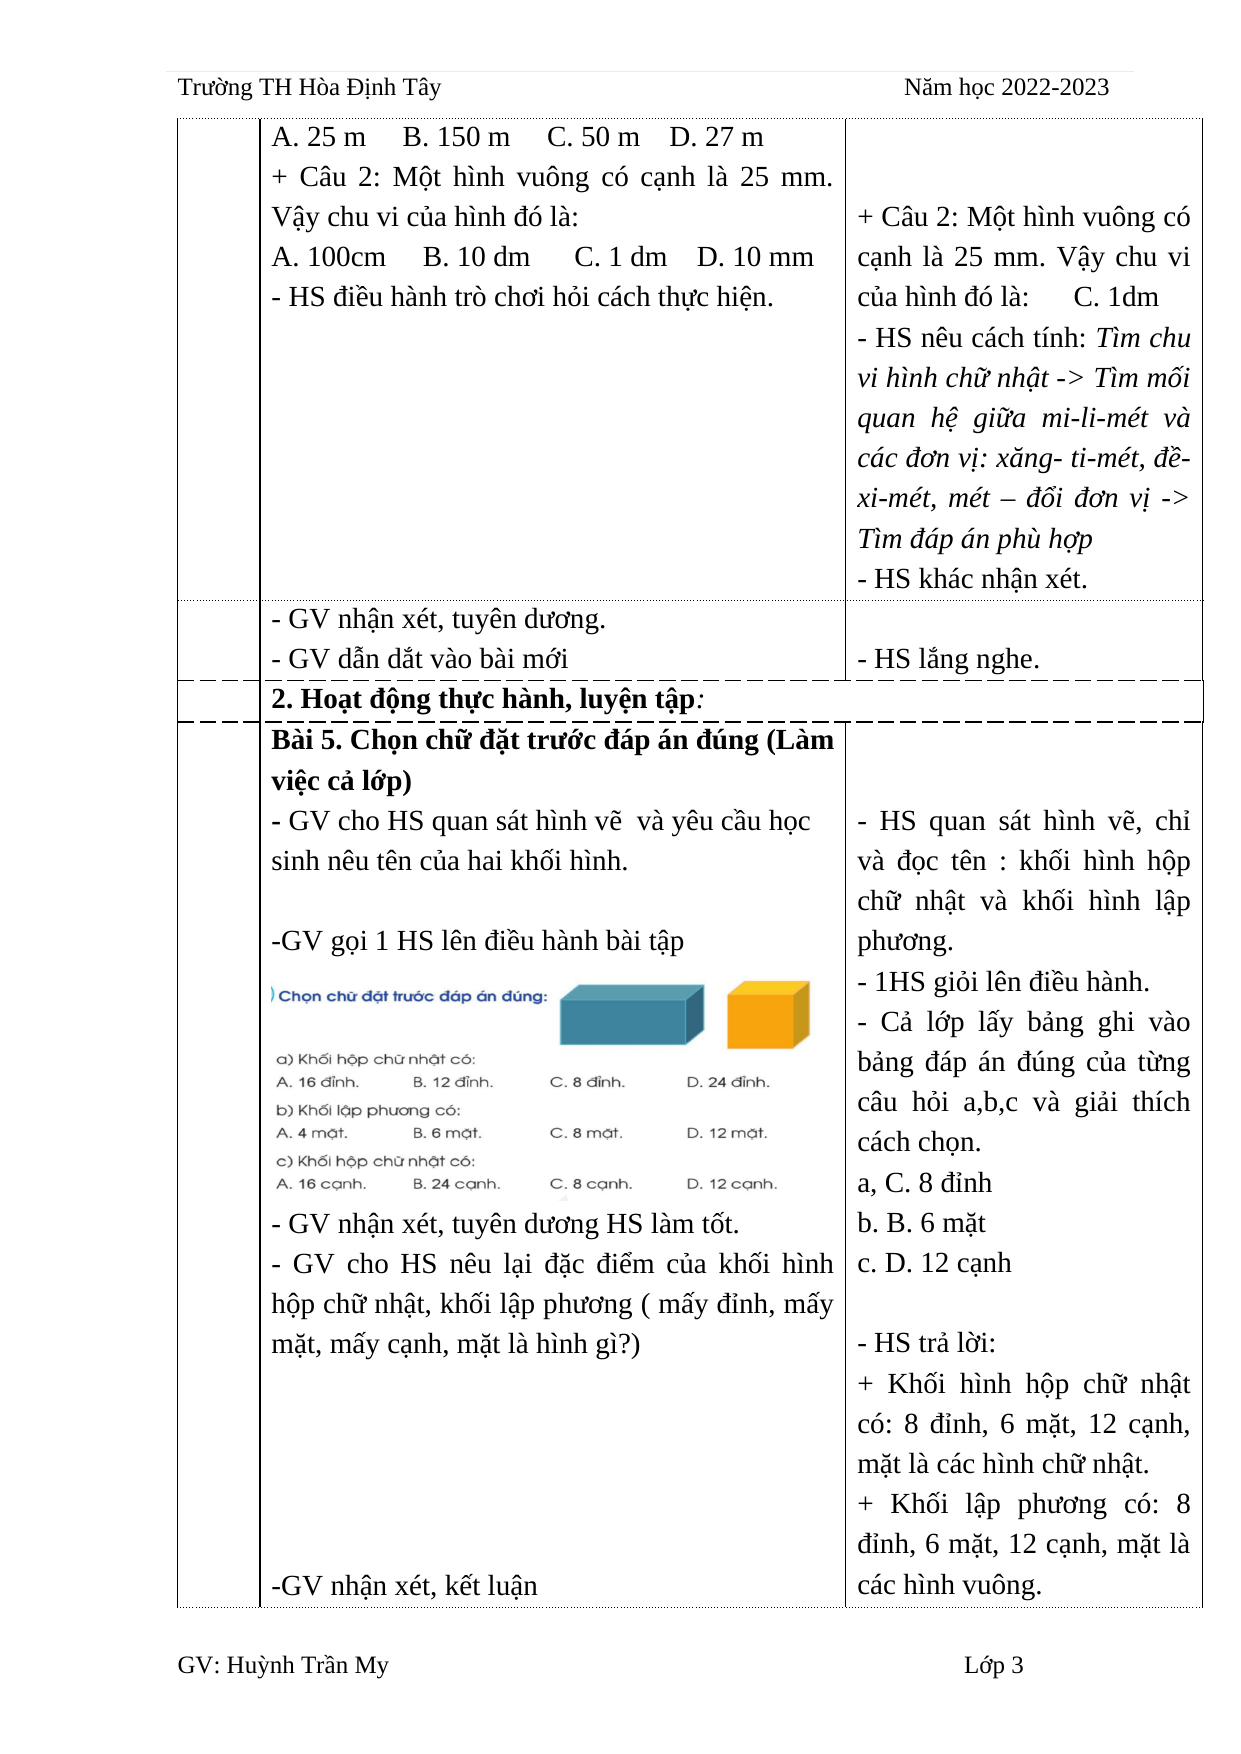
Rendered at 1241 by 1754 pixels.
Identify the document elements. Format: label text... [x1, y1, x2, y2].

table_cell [261, 721, 845, 1607]
table_cell - GV nhận xét, tuyên dương. - GV dẫn dắt vào bài mới [261, 600, 845, 680]
picture [271, 963, 835, 1201]
table_cell 2. Hoạt động thực hành, luyện tập: [261, 680, 1203, 721]
table_cell [178, 721, 259, 1607]
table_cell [846, 118, 1202, 600]
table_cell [261, 118, 845, 600]
table_cell [178, 680, 259, 721]
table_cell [846, 721, 1202, 1607]
table_cell [178, 118, 260, 600]
table_cell - HS lắng nghe. [846, 600, 1202, 680]
table_cell [178, 600, 259, 680]
